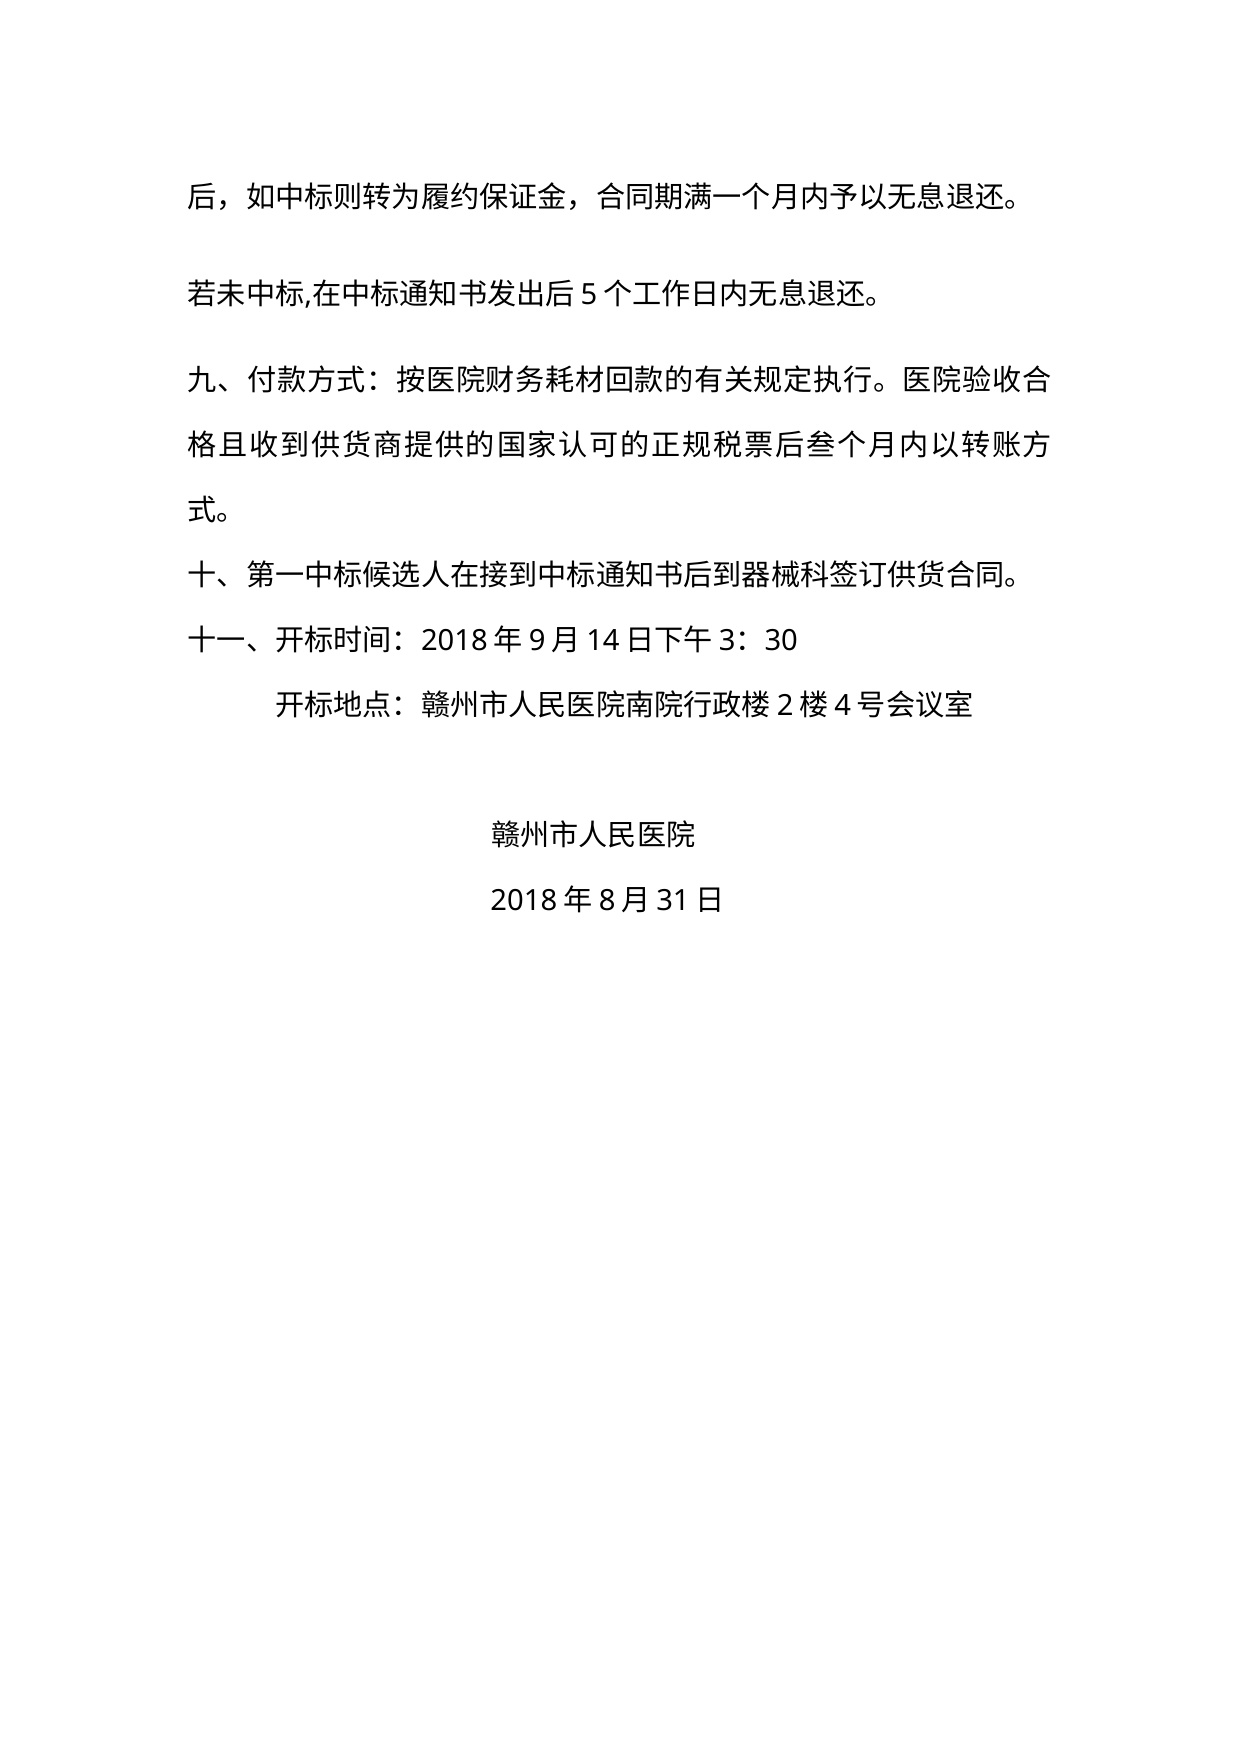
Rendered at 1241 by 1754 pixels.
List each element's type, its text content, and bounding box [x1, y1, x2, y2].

list 十一、开标时间：2018年9月14日下午3：30 [187, 606, 1053, 671]
text 赣州市人民医院 [187, 801, 1053, 866]
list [187, 162, 1053, 324]
list 开标地点：赣州市人民医院南院行政楼2楼4号会议室 [187, 671, 1053, 736]
text 2018年8月31日 [187, 866, 1053, 931]
text 十、第一中标候选人在接到中标通知书后到器械科签订供货合同。 [187, 541, 1053, 606]
text 九、付款方式：按医院财务耗材回款的有关规定执行。医院验收合格且收到供货商提供的国家认可的正规税票后叁个月内以转账方式。 [187, 346, 1053, 541]
